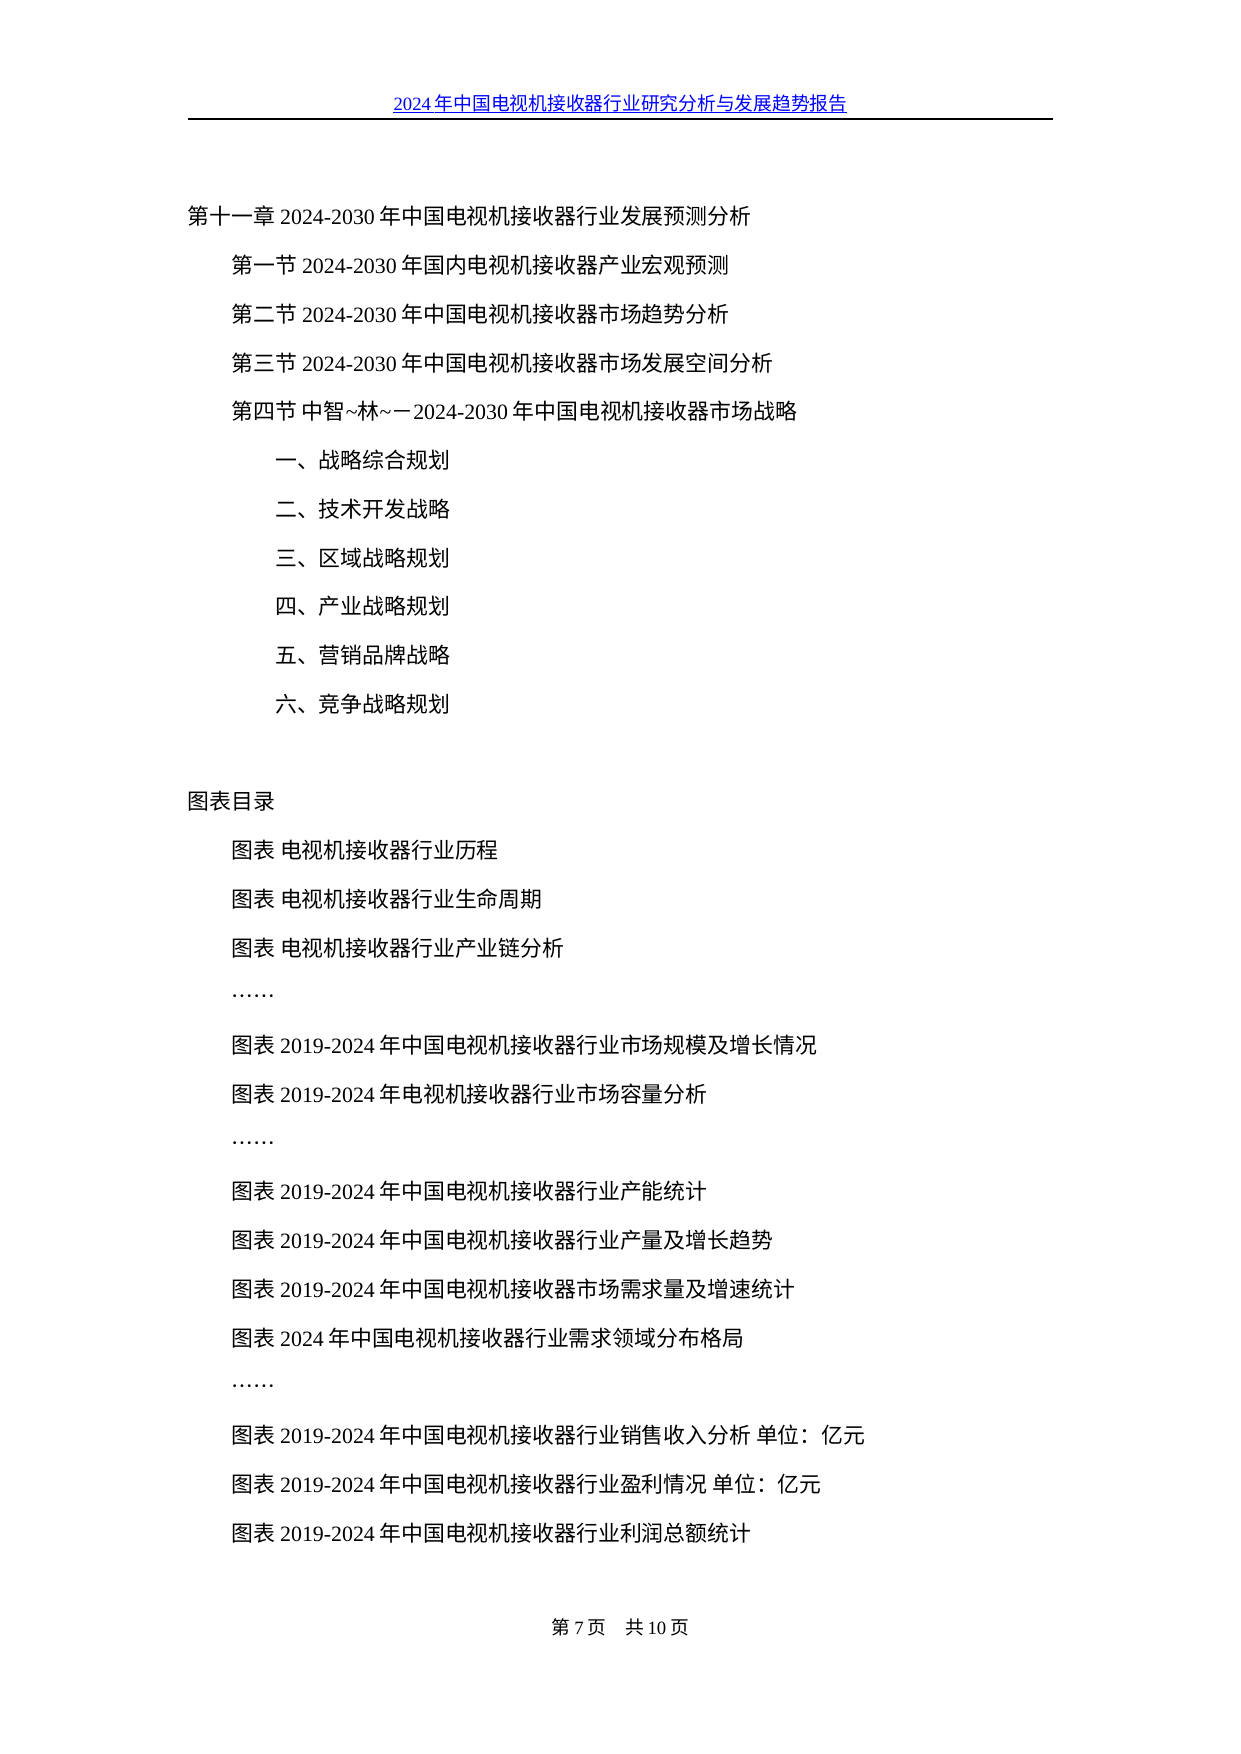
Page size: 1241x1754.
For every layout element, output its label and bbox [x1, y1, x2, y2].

text [187, 150, 1053, 1548]
